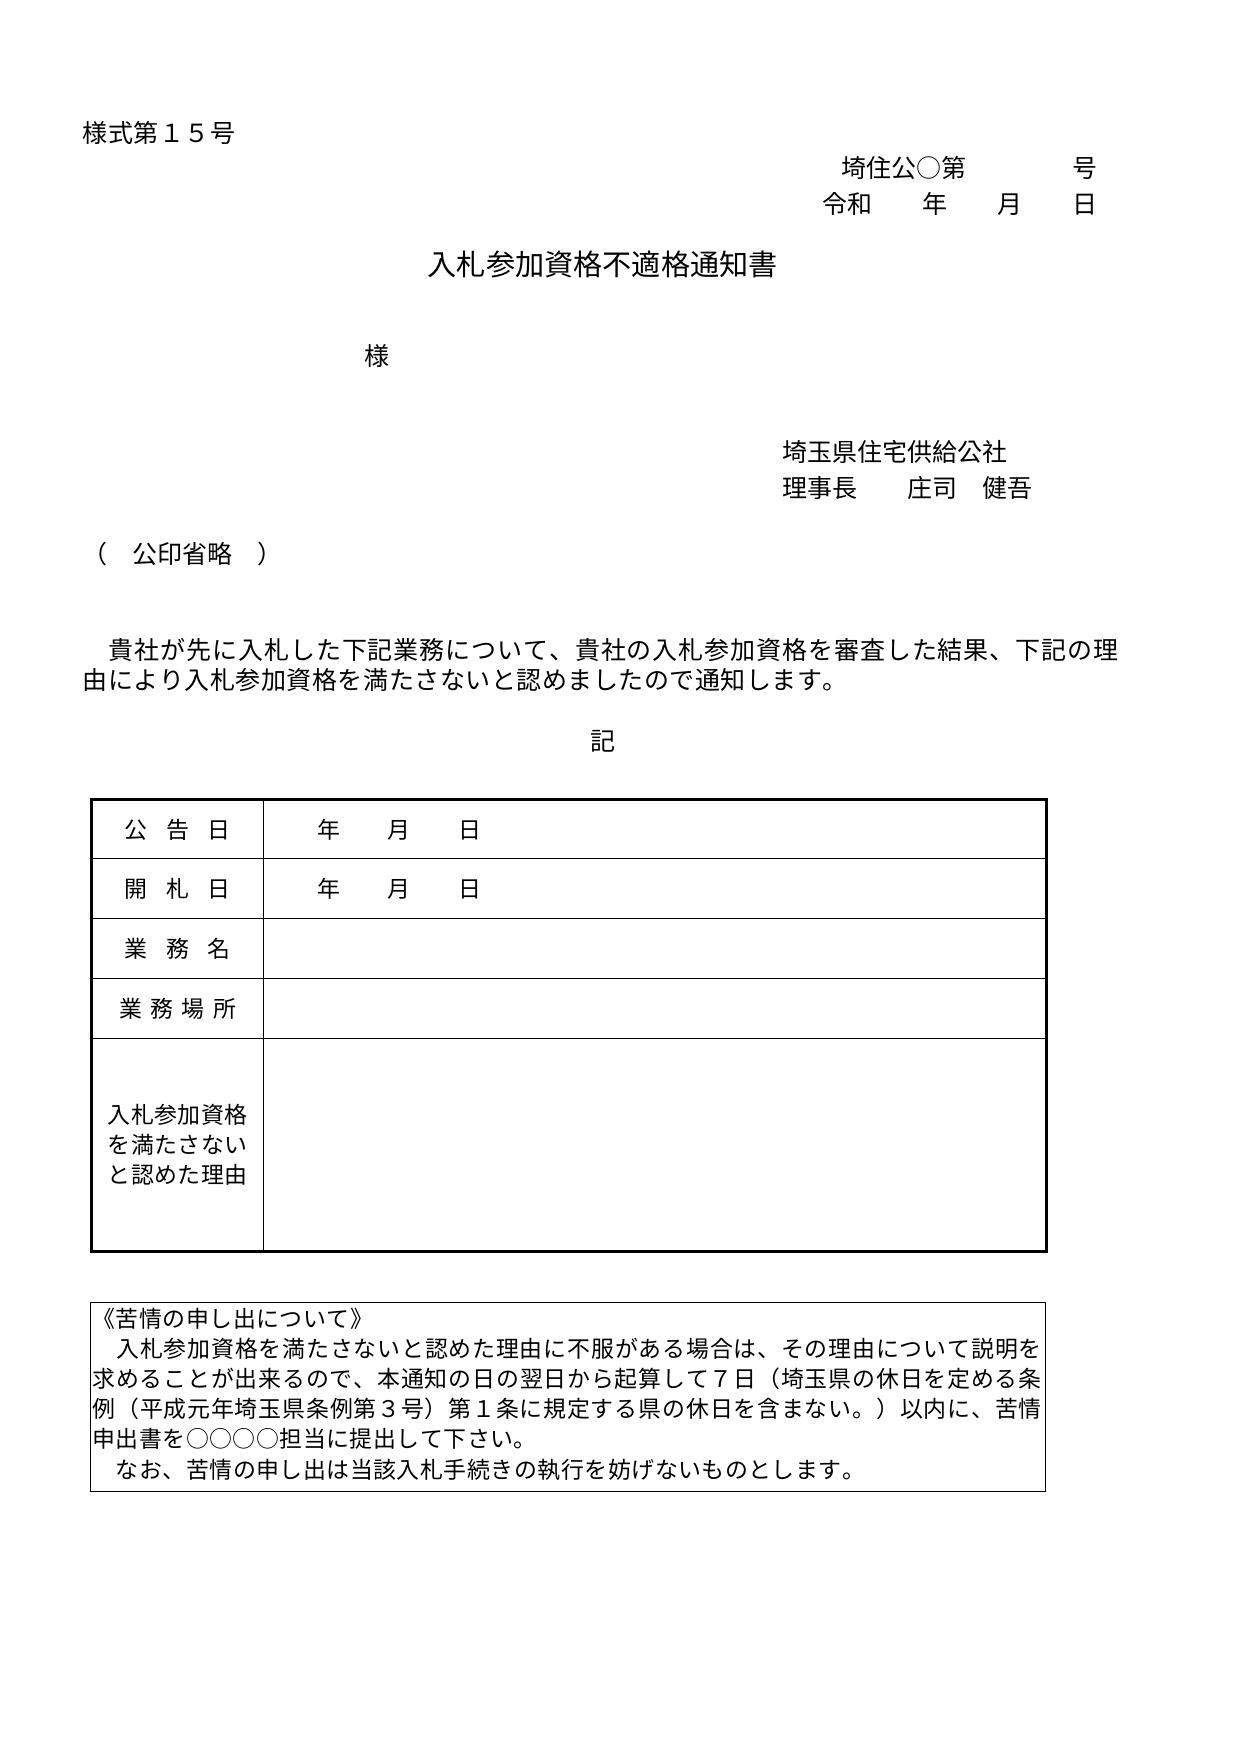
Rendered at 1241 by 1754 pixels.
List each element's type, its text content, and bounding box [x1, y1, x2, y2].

text （ 公印省略 ） [83, 505, 1122, 571]
table_header 年 月 日 [264, 801, 1045, 858]
table_cell 年 月 日 [264, 859, 1045, 918]
table_cell [264, 1039, 1045, 1250]
table_cell 業務場所 [93, 979, 263, 1038]
text 入札参加資格不適格通知書 [83, 251, 1122, 281]
text 埼住公○第 号 [83, 148, 1097, 184]
text 様式第１５号 [83, 118, 1122, 148]
text 理事長 庄司 健吾 [83, 468, 1122, 505]
text 埼玉県住宅供給公社 [83, 432, 1122, 468]
table_cell [264, 919, 1045, 978]
table_cell 業務名 [93, 919, 263, 978]
table_header 公告日 [93, 801, 263, 858]
text 記 [83, 726, 1122, 756]
table_cell 開札日 [93, 859, 263, 918]
table_header 《苦情の申し出について》 入札参加資格を満たさないと認めた理由に不服がある場合は、その理由について説明を求めることが出来るので、本通知の日の翌日から起算して７日（埼玉県の休日を定める条例（平成元年埼玉県条例第３号）第１条に規定する県の休日を含まない。）以内に、苦情申出書を○○○○担当に提出して下さい。 なお、苦情の申し出は当該入札手続きの執行を妨げないものとします。 [91, 1303, 1045, 1491]
table_cell 入札参加資格 を満たさない と認めた理由 [93, 1039, 263, 1250]
table_cell [264, 979, 1045, 1038]
text 令和 年 月 日 [83, 184, 1097, 221]
text 貴社が先に入札した下記業務について、貴社の入札参加資格を審査した結果、下記の理由により入札参加資格を満たさないと認めましたので通知します。 [83, 635, 1122, 696]
text 様 [83, 342, 1122, 372]
